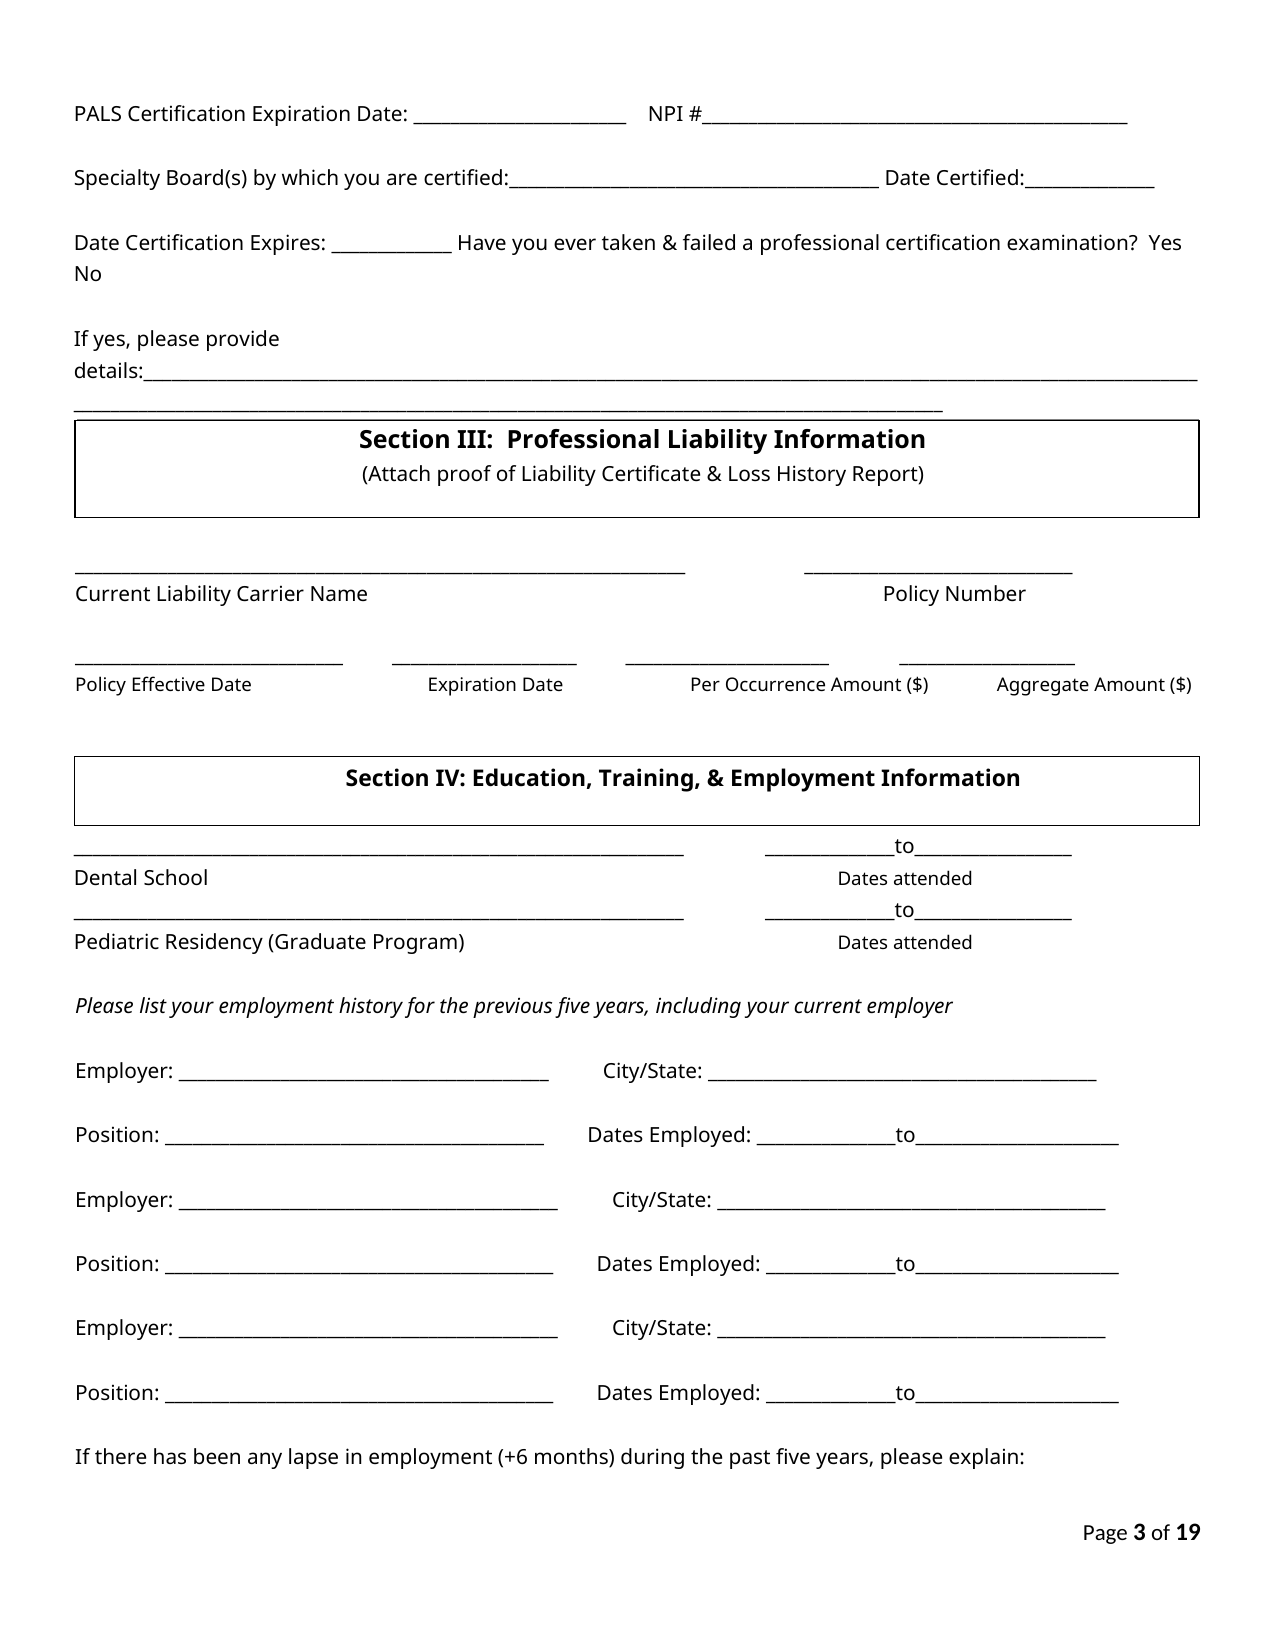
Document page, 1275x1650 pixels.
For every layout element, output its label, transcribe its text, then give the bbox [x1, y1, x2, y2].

text Dental School Dates attended [73, 863, 1200, 891]
text If there has been any lapse in employment (+6 months) during the past five years, please explain: [75, 1442, 1200, 1471]
text __________________________________________________________________ _____________________________ [75, 549, 1200, 577]
text Position: __________________________________________ Dates Employed: ______________to______________________ [75, 1249, 1200, 1278]
text Position: _________________________________________ Dates Employed: _______________to______________________ [75, 1120, 1200, 1149]
text Policy Effective Date Expiration Date Per Occurrence Amount ($) Aggregate Amount ($) [75, 671, 1200, 697]
text Pediatric Residency (Graduate Program) Dates attended [73, 927, 1200, 956]
text Position: __________________________________________ Dates Employed: ______________to______________________ [75, 1378, 1200, 1406]
text Employer: _________________________________________ City/State: __________________________________________ [75, 1313, 1200, 1342]
text Employer: _________________________________________ City/State: __________________________________________ [75, 1185, 1200, 1213]
text If yes, please provide details:________________________________________________________________________________________________________________________________________________________________________________________________________________ [73, 324, 1200, 416]
text _____________________________ ____________________ ______________________ ___________________ [75, 641, 1200, 669]
text Please list your employment history for the previous five years, including your current employer [75, 992, 1200, 1020]
table_header Section III: Professional Liability Information (Attach proof of Liability Certificate & Loss History Report) [76, 421, 1198, 517]
text __________________________________________________________________ ______________to_________________ [73, 895, 1200, 923]
text Date Certification Expires: _____________ Have you ever taken & failed a professional certification examination? Yes No [73, 228, 1200, 288]
text Employer: ________________________________________ City/State: __________________________________________ [75, 1056, 1200, 1084]
text Specialty Board(s) by which you are certified:________________________________________ Date Certified:______________ [73, 163, 1200, 192]
text Current Liability Carrier Name Policy Number [75, 579, 1200, 608]
text __________________________________________________________________ ______________to_________________ [73, 763, 1200, 859]
text PALS Certification Expiration Date: _______________________ NPI #______________________________________________ [73, 99, 1200, 127]
